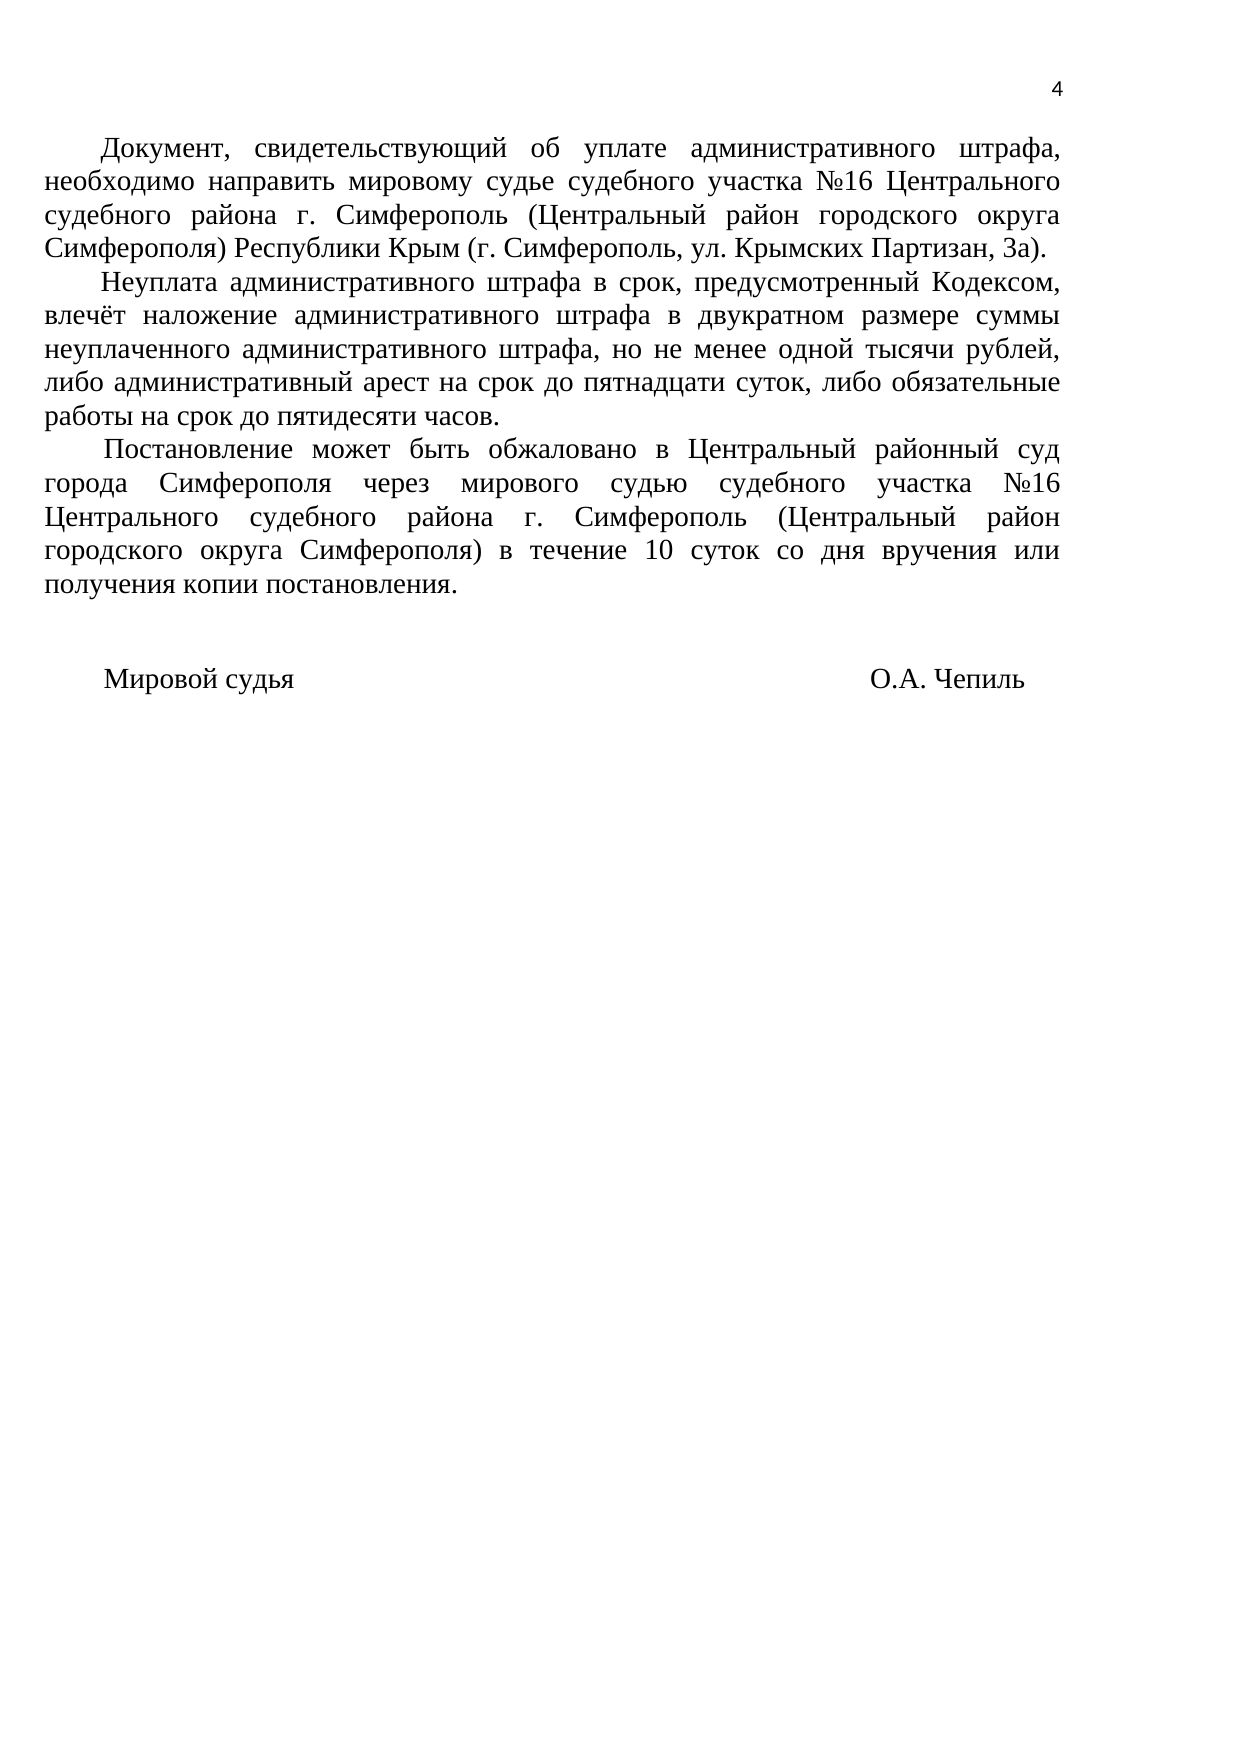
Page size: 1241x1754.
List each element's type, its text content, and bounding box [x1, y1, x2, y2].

text Постановление может быть обжаловано в Центральный районный суд города Симферополя через мирового судью судебного участка №16 Центрального судебного района г. Симферополь (Центральный район городского округа Симферополя) в течение 10 суток со дня вручения или получения копии постановления. [44, 432, 1061, 599]
text Неуплата административного штрафа в срок, предусмотренный Кодексом, влечёт наложение административного штрафа в двукратном размере суммы неуплаченного административного штрафа, но не менее одной тысячи рублей, либо административный арест на срок до пятнадцати суток, либо обязательные работы на срок до пятидесяти часов. [44, 264, 1061, 432]
text Документ, свидетельствующий об уплате административного штрафа, необходимо направить мировому судье судебного участка №16 Центрального судебного района г. Симферополь (Центральный район городского округа Симферополя) Республики Крым (г. Симферополь, ул. Крымских Партизан, 3а). [44, 130, 1061, 264]
text Мировой судья О.А. Чепиль [44, 661, 1061, 694]
